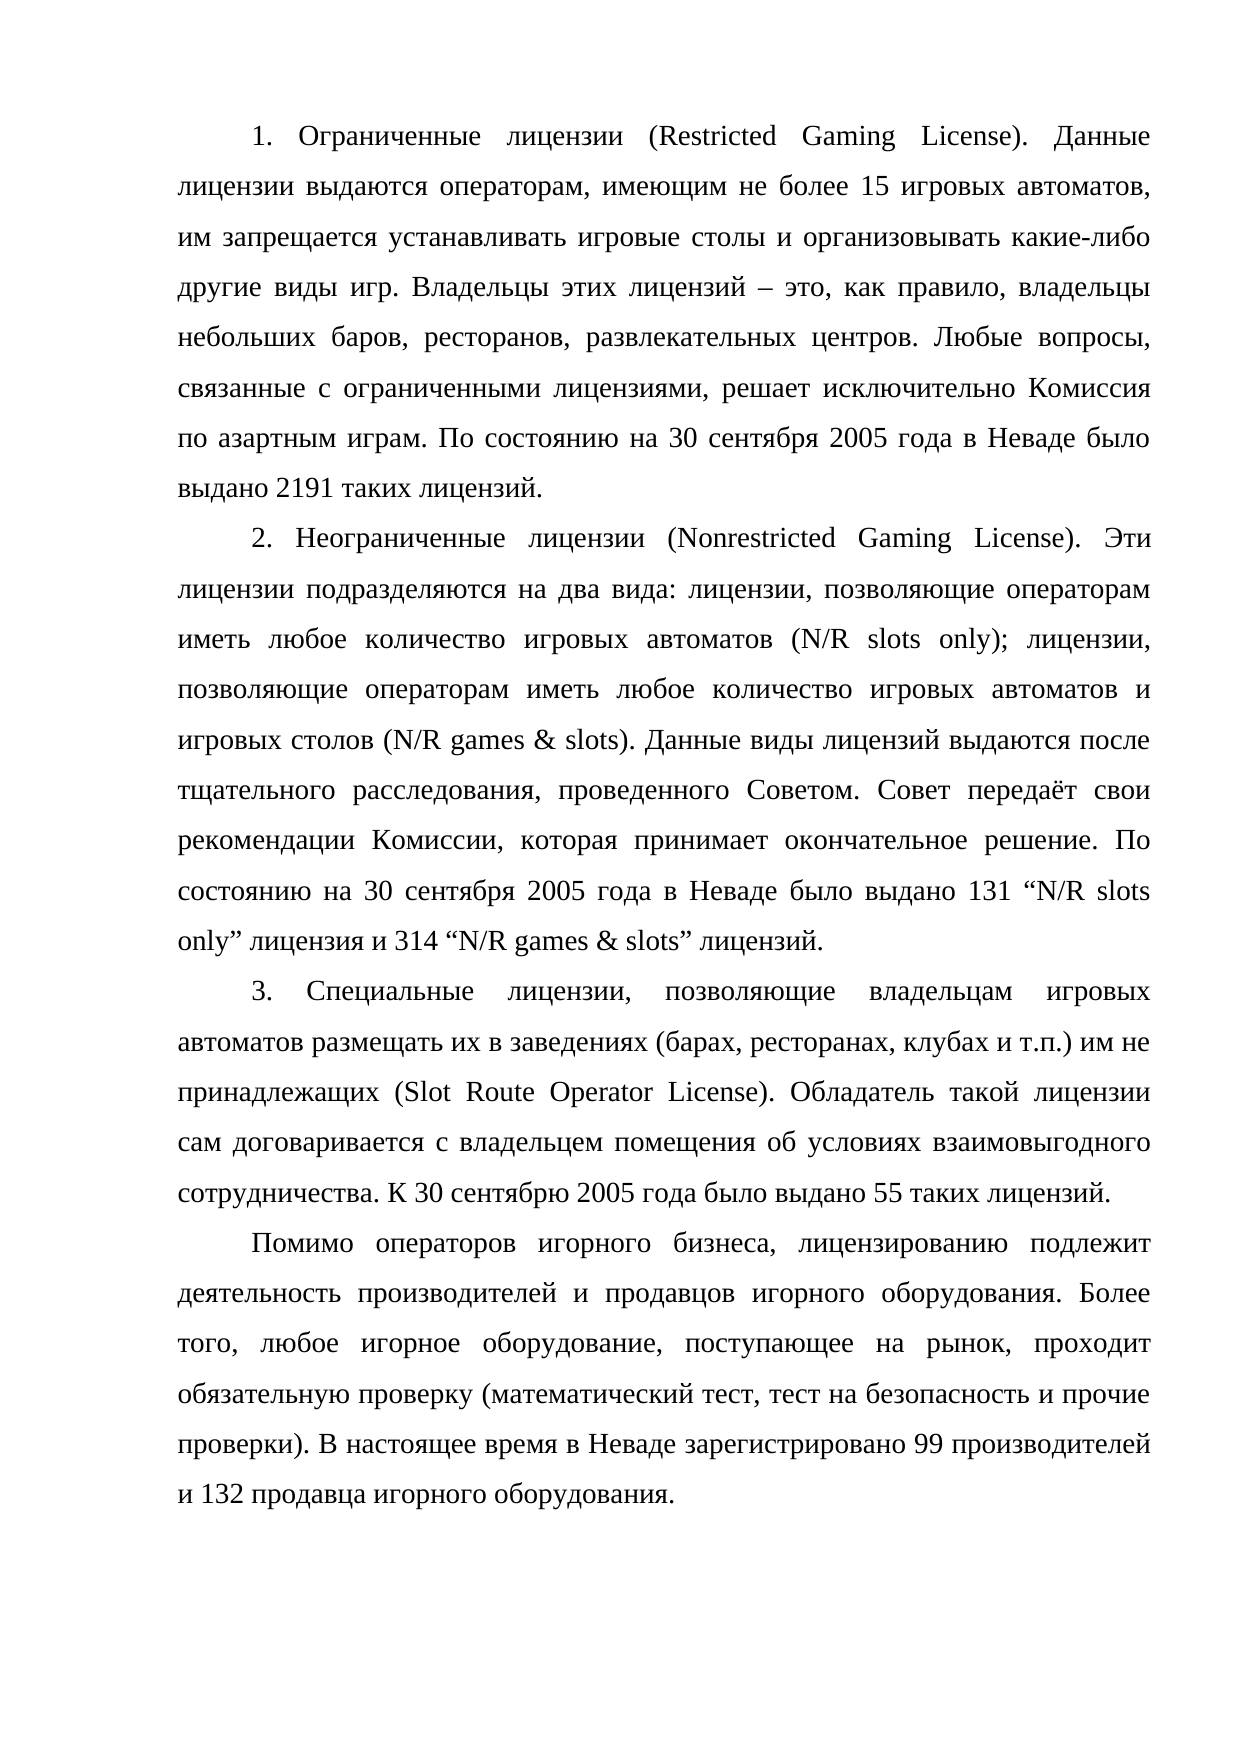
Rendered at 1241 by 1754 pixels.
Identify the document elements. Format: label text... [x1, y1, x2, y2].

text 2. Неограниченные лицензии (Nonrestricted Gaming License). Эти лицензии подразделяются на два вида: лицензии, позволяющие операторам иметь любое количество игровых автоматов (N/R slots only); лицензии, позволяющие операторам иметь любое количество игровых автоматов и игровых столов (N/R games & slots). Данные виды лицензий выдаются после тщательного расследования, проведенного Советом. Совет передаёт свои рекомендации Комиссии, которая принимает окончательное решение. По состоянию на 30 сентября 2005 года в Неваде было выдано 131 “N/R slots only” лицензия и 314 “N/R games & slots” лицензий. [177, 521, 1152, 957]
text 3. Специальные лицензии, позволяющие владельцам игровых автоматов размещать их в заведениях (барах, ресторанах, клубах и т.п.) им не принадлежащих (Slot Route Operator License). Обладатель такой лицензии сам договаривается с владельцем помещения об условиях взаимовыгодного сотрудничества. К 30 сентябрю 2005 года было выдано 55 таких лицензий. [177, 973, 1152, 1208]
text Помимо операторов игорного бизнеса, лицензированию подлежит деятельность производителей и продавцов игорного оборудования. Более того, любое игорное оборудование, поступающее на рынок, проходит обязательную проверку (математический тест, тест на безопасность и прочие проверки). В настоящее время в Неваде зарегистрировано 99 производителей и 132 продавца игорного оборудования. [177, 1225, 1152, 1510]
text 1. Ограниченные лицензии (Restricted Gaming License). Данные лицензии выдаются операторам, имеющим не более 15 игровых автоматов, им запрещается устанавливать игровые столы и организовывать какие-либо другие виды игр. Владельцы этих лицензий – это, как правило, владельцы небольших баров, ресторанов, развлекательных центров. Любые вопросы, связанные с ограниченными лицензиями, решает исключительно Комиссия по азартным играм. По состоянию на 30 сентября 2005 года в Неваде было выдано 2191 таких лицензий. [177, 118, 1152, 504]
